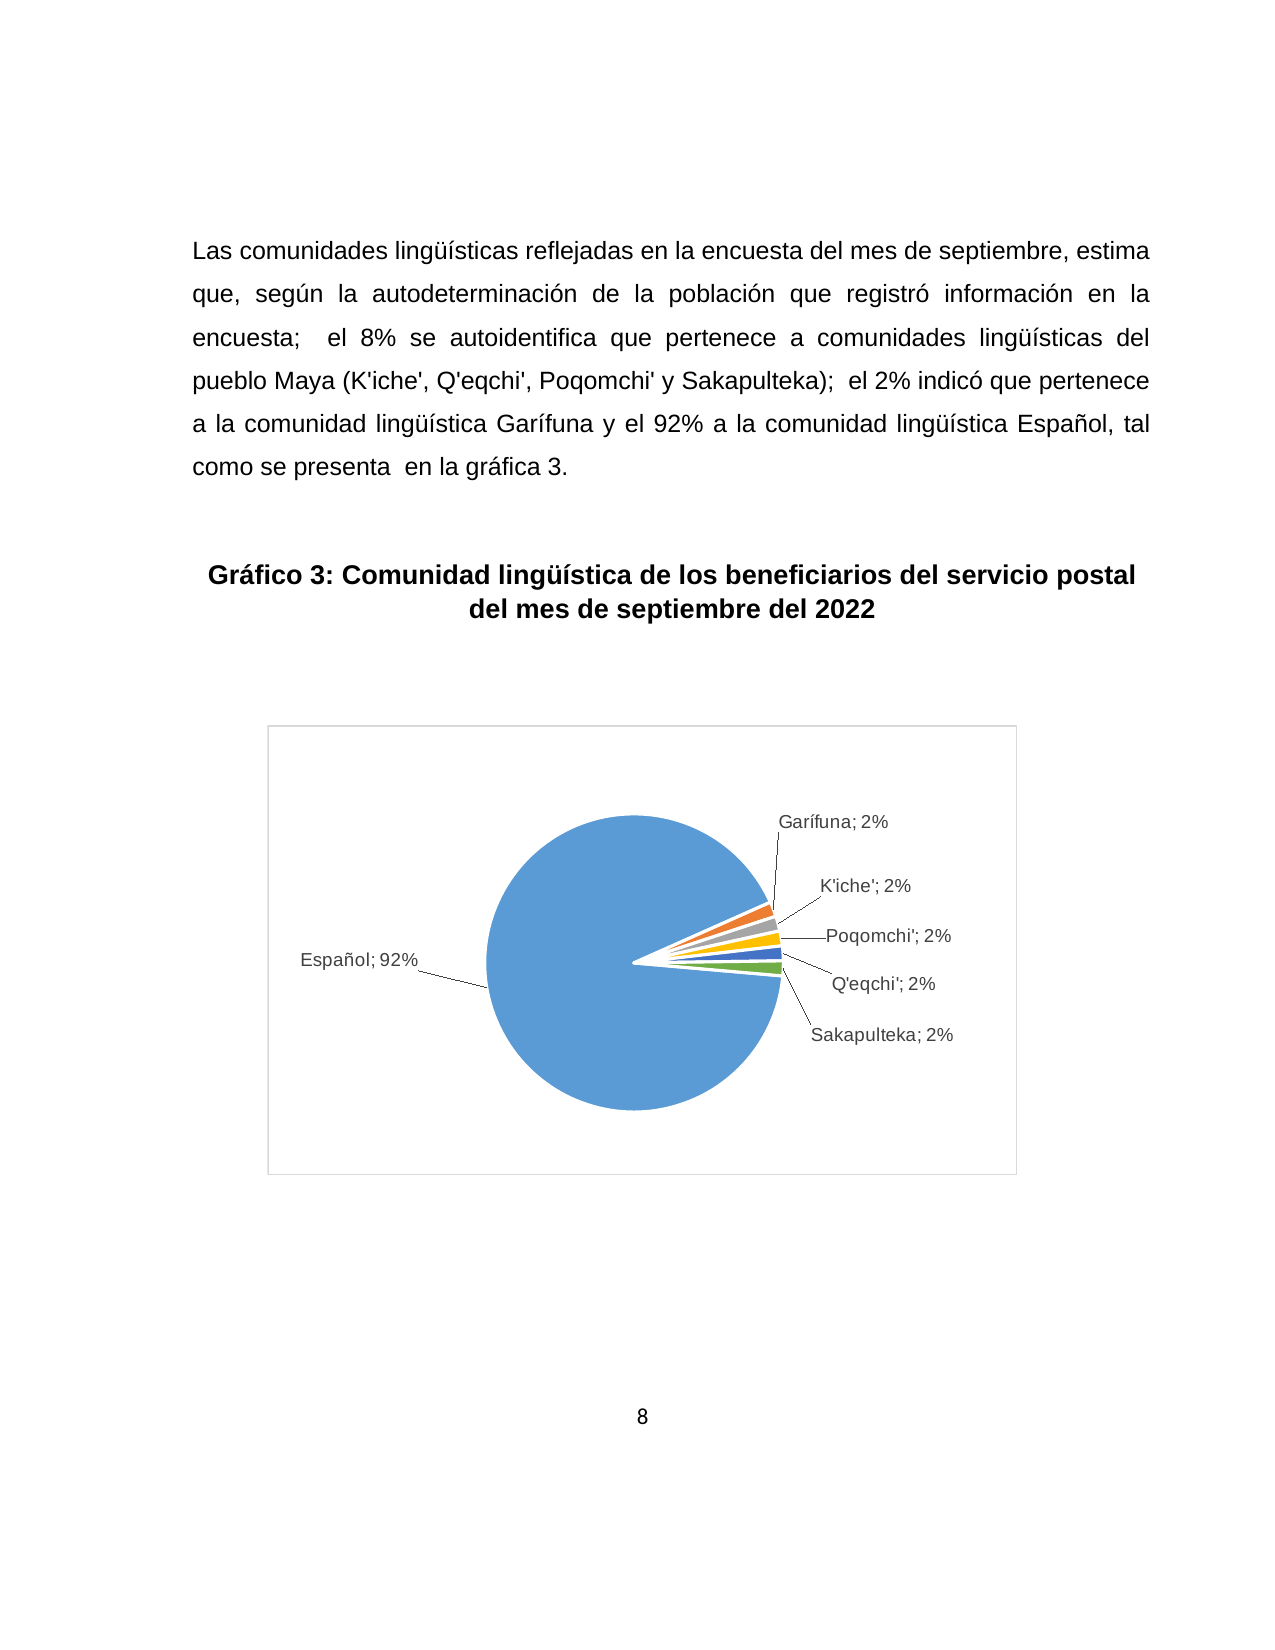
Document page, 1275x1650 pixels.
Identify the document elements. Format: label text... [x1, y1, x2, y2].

subtitle Gráfico 3: Comunidad lingüística de los beneficiarios del servicio postal del mes de septiembre del 2022 [192, 559, 1152, 624]
list Las comunidades lingüísticas reflejadas en la encuesta del mes de septiembre, estima que, según la autodeterminación de la población que registró información en la encuesta; el 8% se autoidentifica que pertenece a comunidades lingüísticas del pueblo Maya (K'iche', Q'eqchi', Poqomchi' y Sakapulteka); el 2% indicó que pertenece a la comunidad lingüística Garífuna y el 92% a la comunidad lingüística Español, tal como se presenta en la gráfica 3. [192, 236, 1152, 481]
